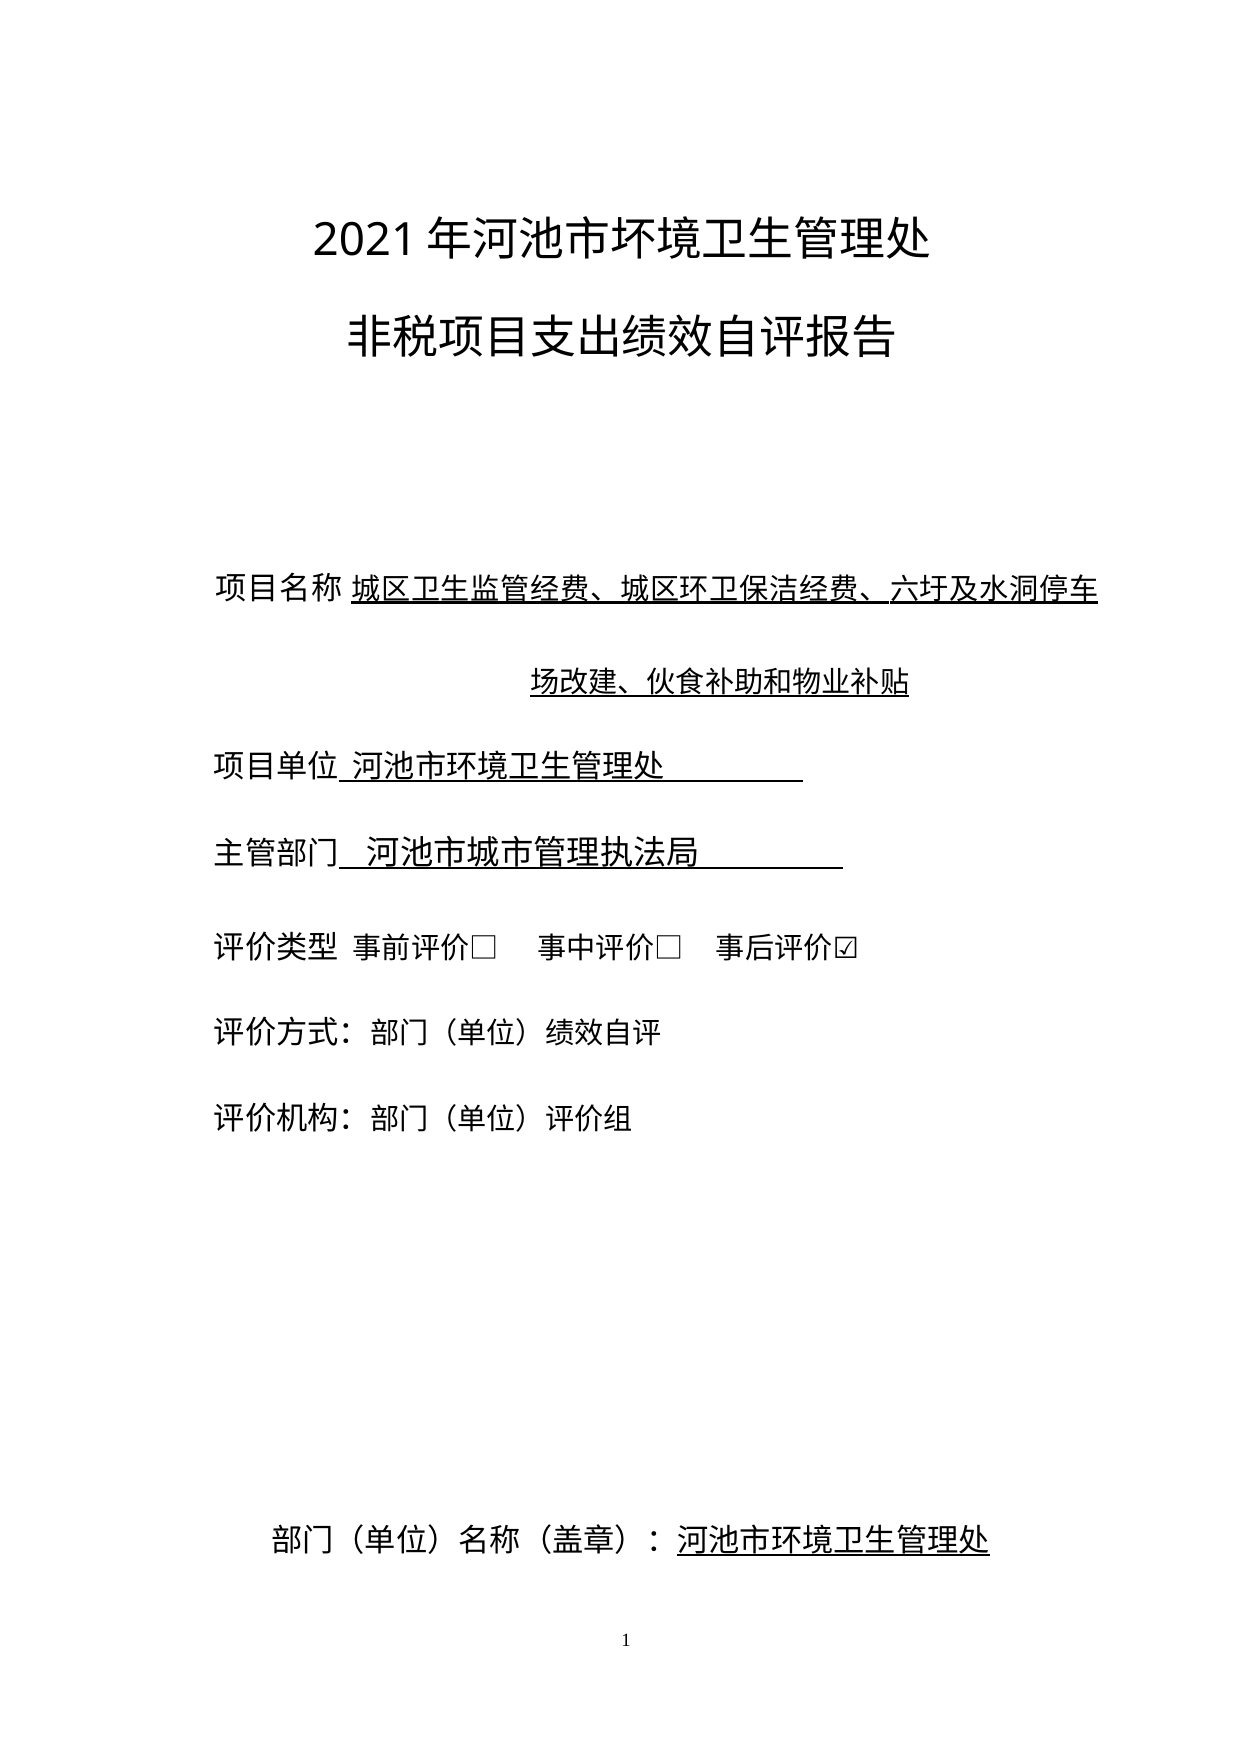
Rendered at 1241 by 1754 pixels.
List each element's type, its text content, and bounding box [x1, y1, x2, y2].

text 评价方式：部门（单位）绩效自评 [153, 998, 1098, 1063]
text 项目名称 城区卫生监管经费、城区环卫保洁经费、六圩及水洞停车场改建、伙食补助和物业补贴 [216, 553, 1098, 712]
text 项目单位 河池市环境卫生管理处 [153, 731, 1098, 796]
text 评价机构：部门（单位）评价组 [153, 1083, 1098, 1148]
text 主管部门 河池市城市管理执法局 [153, 818, 1098, 883]
text 非税项目支出绩效自评报告 [153, 284, 1089, 382]
text 2021年河池市坏境卫生管理处 [153, 187, 1089, 284]
text 部门（单位）名称（盖章）：河池市环境卫生管理处 [153, 1505, 1098, 1570]
text 评价类型 事前评价□ 事中评价□ 事后评价☑ [153, 912, 1098, 977]
